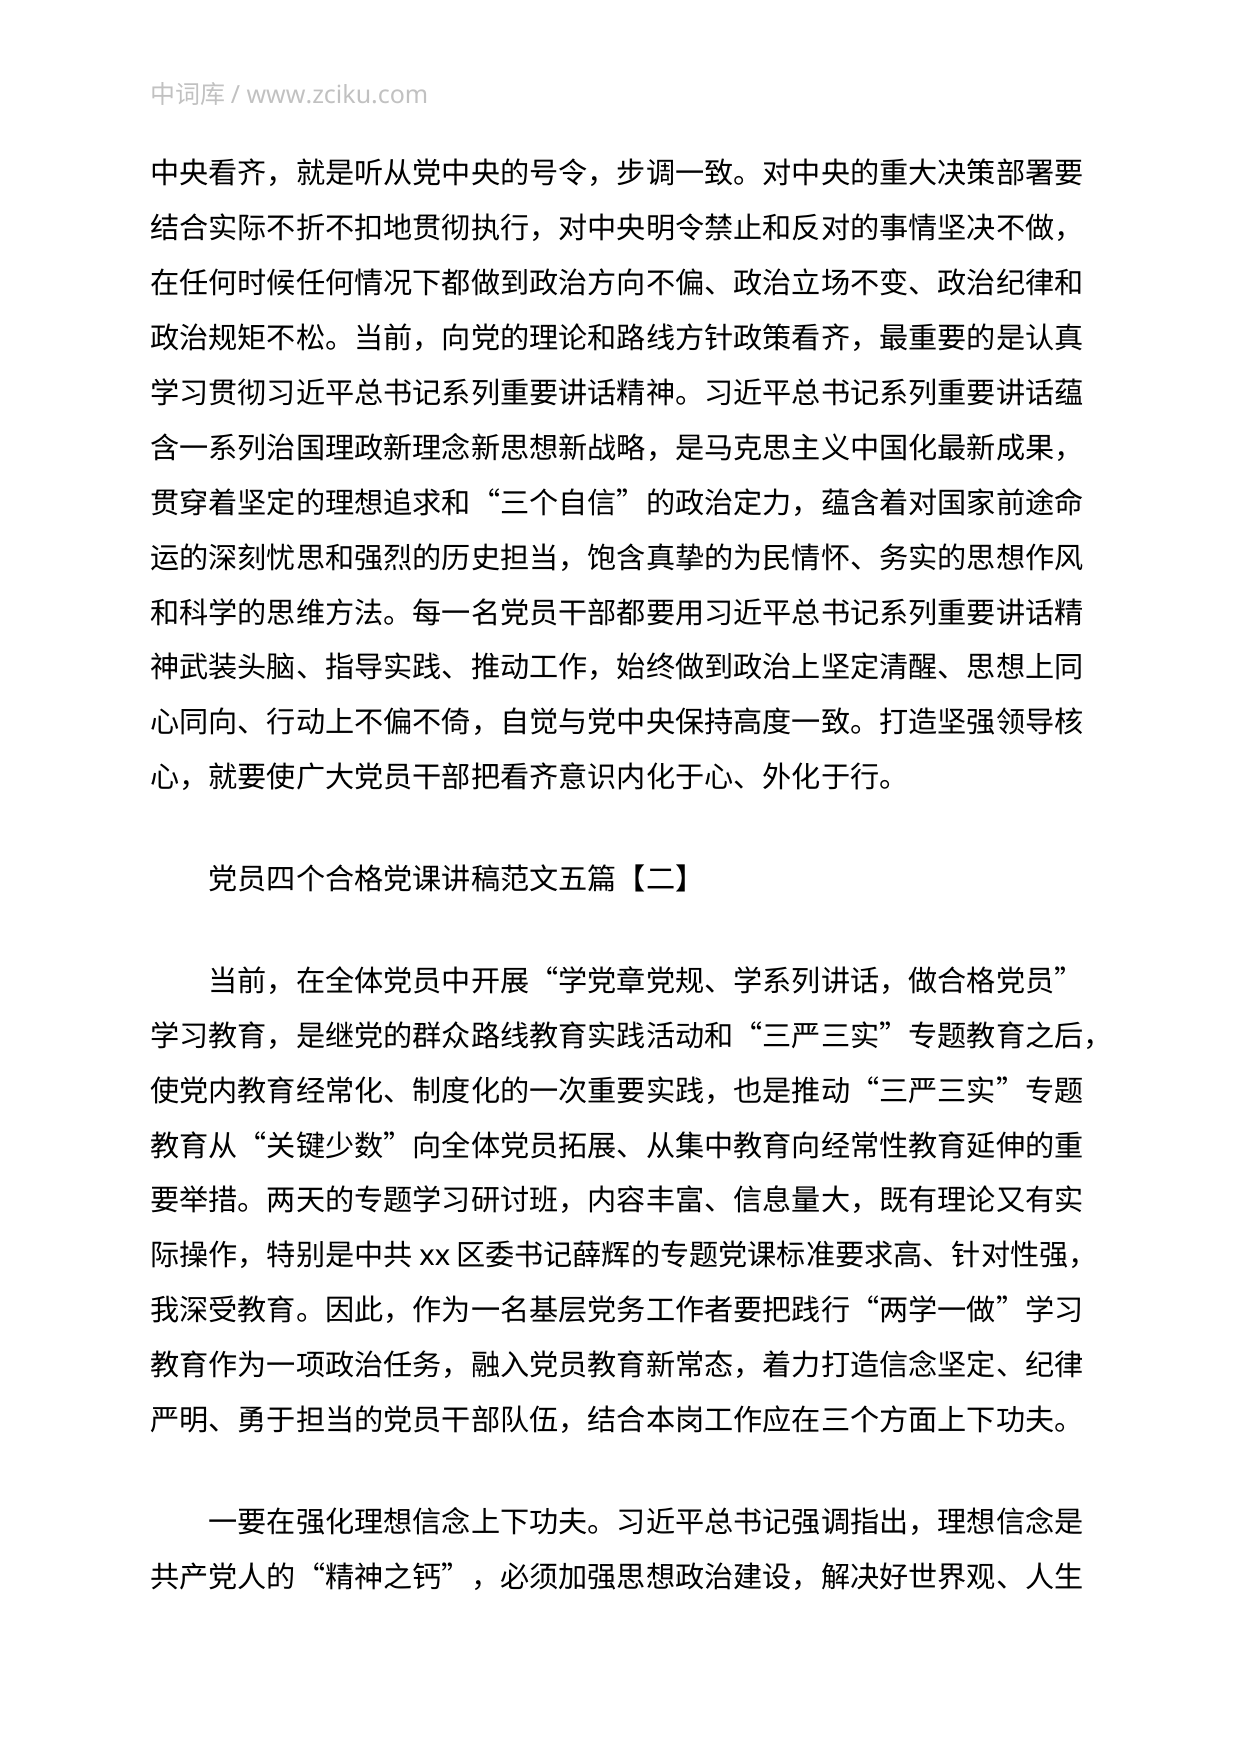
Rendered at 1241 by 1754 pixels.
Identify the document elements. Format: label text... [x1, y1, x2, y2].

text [150, 150, 1090, 796]
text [150, 1498, 1090, 1596]
text 当前，在全体党员中开展“学党章党规、学系列讲话，做合格党员”学习教育，是继党的群众路线教育实践活动和“三严三实”专题教育之后，使党内教育经常化、制度化的一次重要实践，也是推动“三严三实”专题教育从“关键少数”向全体党员拓展、从集中教育向经常性教育延伸的重要举措。两天的专题学习研讨班，内容丰富、信息量大，既有理论又有实际操作，特别是中共 xx区委书记薛辉的专题党课标准要求高、针对性强，我深受教育。因此，作为一名基层党务工作者要把践行“两学一做”学习教育作为一项政治任务，融入党员教育新常态，着力打造信念坚定、纪律严明、勇于担当的党员干部队伍，结合本岗工作应在三个方面上下功夫。 [150, 957, 1090, 1439]
text 党员四个合格党课讲稿范文五篇【二】 [150, 856, 1090, 898]
